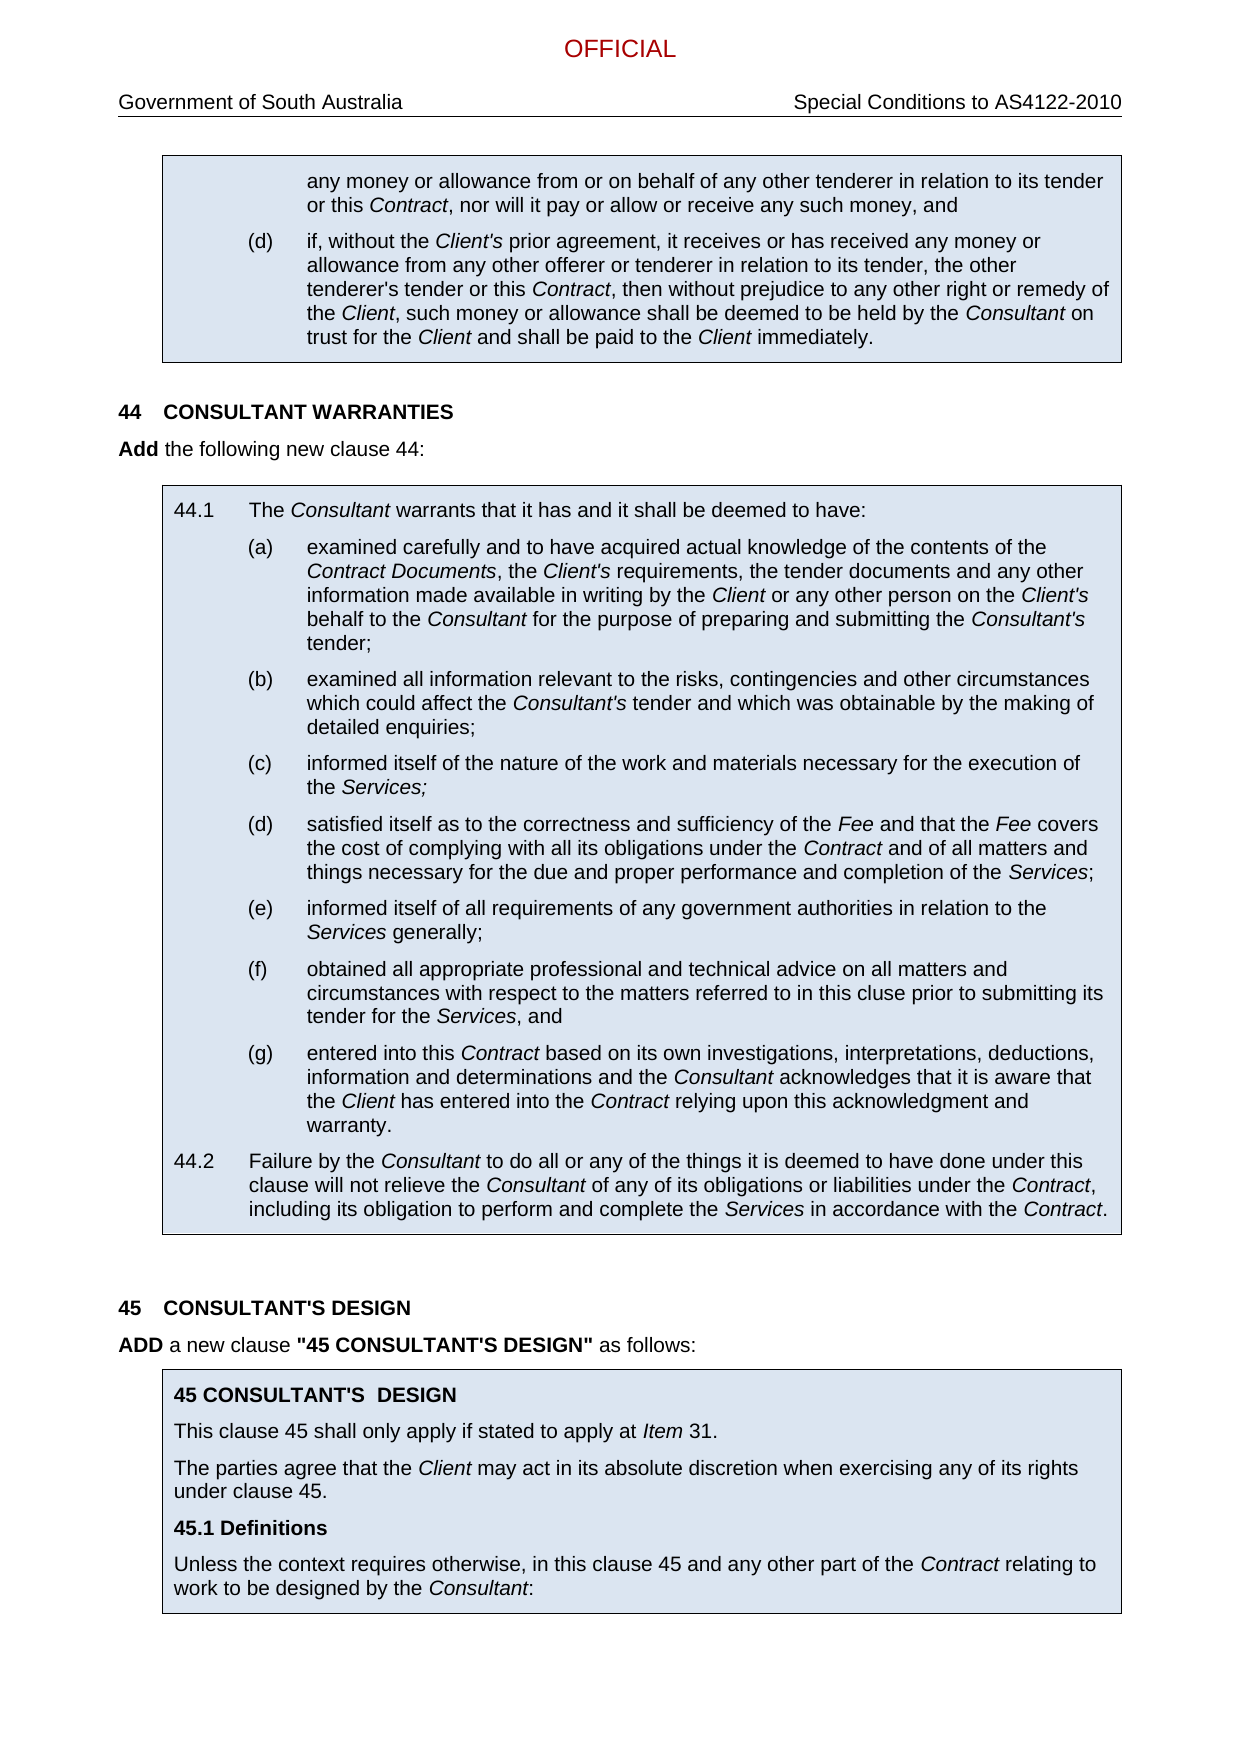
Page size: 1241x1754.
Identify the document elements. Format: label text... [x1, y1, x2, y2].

text ADD a new clause "45 CONSULTANT'S DESIGN" as follows: [118, 1332, 1122, 1356]
text Add the following new clause 44: [118, 437, 1122, 461]
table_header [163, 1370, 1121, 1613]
subtitle CONSULTANT WARRANTIES [118, 400, 1122, 424]
table_header 44.1 The Consultant warrants that it has and it shall be deemed to have: examined carefully and to have acquired actual knowledge of the contents of the Contract Documents, the Client's requirements, the tender documents and any other information made available in writing by the Client or any other person on the Client's behalf to the Consultant for the purpose of preparing and submitting the Consultant's tender; examined all information relevant to the risks, contingencies and other circumstances which could affect the Consultant's tender and which was obtainable by the making of detailed enquiries; informed itself of the nature of the work and materials necessary for the execution of the Services; satisfied itself as to the correctness and sufficiency of the Fee and that the Fee covers the cost of complying with all its obligations under the Contract and of all matters and things necessary for the due and proper performance and completion of the Services; informed itself of all requirements of any government authorities in relation to the Services generally; obtained all appropriate professional and technical advice on all matters and circumstances with respect to the matters referred to in this cluse prior to submitting its tender for the Services, and entered into this Contract based on its own investigations, interpretations, deductions, information and determinations and the Consultant acknowledges that it is aware that the Client has entered into the Contract relying upon this acknowledgment and warranty. 44.2 Failure by the Consultant to do all or any of the things it is deemed to have done under this clause will not relieve the Consultant of any of its obligations or liabilities under the Contract, including its obligation to perform and complete the Services in accordance with the Contract. [163, 486, 1121, 1233]
subtitle CONSULTANT'S DESIGN [118, 1296, 1122, 1320]
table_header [163, 156, 1121, 362]
